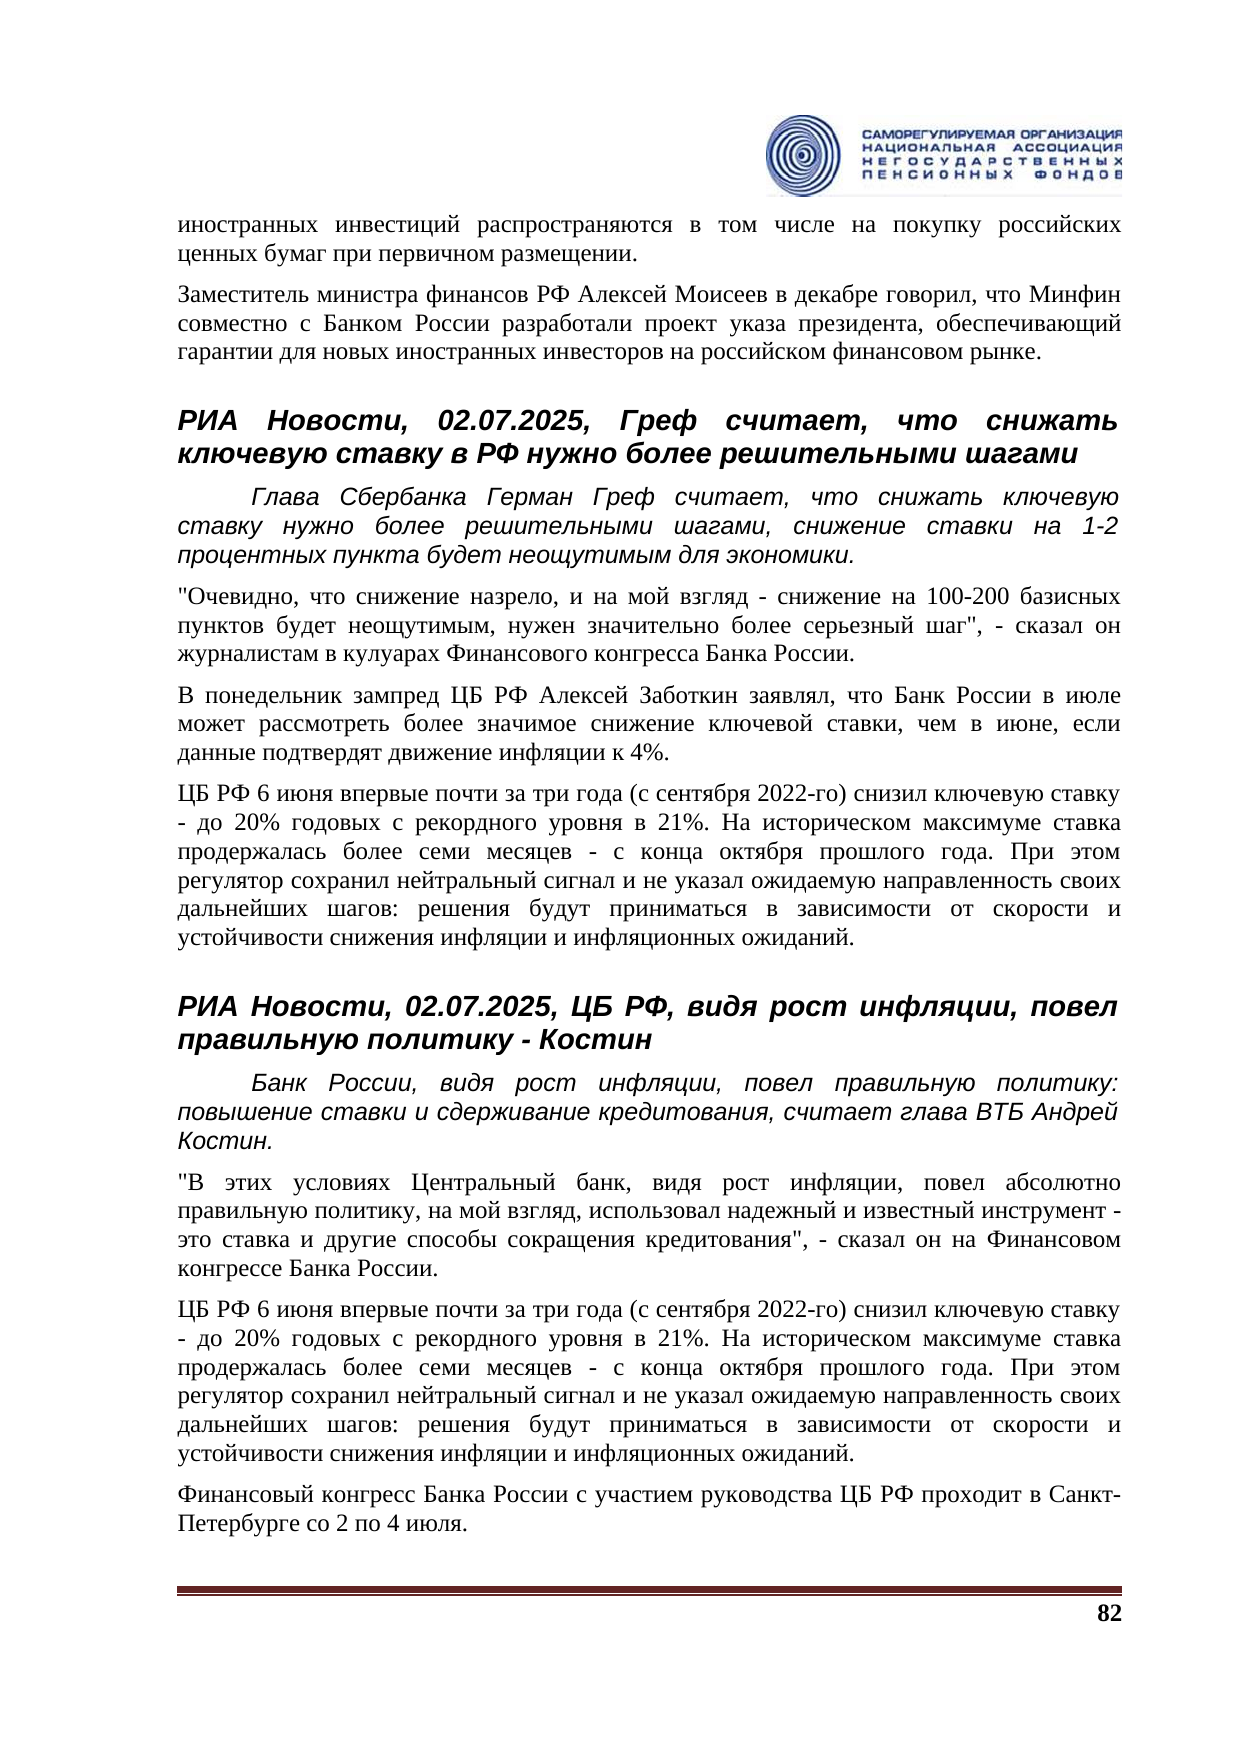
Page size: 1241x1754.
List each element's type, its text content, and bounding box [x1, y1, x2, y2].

text Финансовый конгресс Банка России с участием руководства ЦБ РФ проходит в Санкт-Петербурге со 2 по 4 июля. [177, 1479, 1122, 1537]
text Заместитель министра финансов РФ Алексей Моисеев в декабре говорил, что Минфин совместно с Банком России разработали проект указа президента, обеспечивающий гарантии для новых иностранных инвесторов на российском финансовом рынке. [177, 279, 1122, 365]
text ЦБ РФ 6 июня впервые почти за три года (с сентября 2022-го) снизил ключевую ставку - до 20% годовых с рекордного уровня в 21%. На историческом максимуме ставка продержалась более семи месяцев - с конца октября прошлого года. При этом регулятор сохранил нейтральный сигнал и не указал ожидаемую направленность своих дальнейших шагов: решения будут приниматься в зависимости от скорости и устойчивости снижения инфляции и инфляционных ожиданий. [177, 778, 1122, 951]
subtitle Глава Сбербанка Герман Греф считает, что снижать ключевую ставку нужно более решительными шагами, снижение ставки на 1-2 процентных пункта будет неощутимым для экономики. [177, 482, 1122, 568]
subtitle РИА Новости, 02.07.2025, Греф считает, что снижать ключевую ставку в РФ нужно более решительными шагами [177, 403, 1122, 470]
picture [766, 115, 1123, 197]
subtitle РИА Новости, 02.07.2025, ЦБ РФ, видя рост инфляции, повел правильную политику - Костин [177, 988, 1122, 1056]
text ЦБ РФ 6 июня впервые почти за три года (с сентября 2022-го) снизил ключевую ставку - до 20% годовых с рекордного уровня в 21%. На историческом максимуме ставка продержалась более семи месяцев - с конца октября прошлого года. При этом регулятор сохранил нейтральный сигнал и не указал ожидаемую направленность своих дальнейших шагов: решения будут приниматься в зависимости от скорости и устойчивости снижения инфляции и инфляционных ожиданий. [177, 1294, 1122, 1467]
text В понедельник зампред ЦБ РФ Алексей Заботкин заявлял, что Банк России в июле может рассмотреть более значимое снижение ключевой ставки, чем в июне, если данные подтвердят движение инфляции к 4%. [177, 680, 1122, 766]
text "Очевидно, что снижение назрело, и на мой взгляд - снижение на 100-200 базисных пунктов будет неощутимым, нужен значительно более серьезный шаг", - сказал он журналистам в кулуарах Финансового конгресса Банка России. [177, 581, 1122, 667]
subtitle Банк России, видя рост инфляции, повел правильную политику: повышение ставки и сдерживание кредитования, считает глава ВТБ Андрей Костин. [177, 1068, 1122, 1154]
text "В этих условиях Центральный банк, видя рост инфляции, повел абсолютно правильную политику, на мой взгляд, использовал надежный и известный инструмент - это ставка и другие способы сокращения кредитования", - сказал он на Финансовом конгрессе Банка России. [177, 1167, 1122, 1282]
